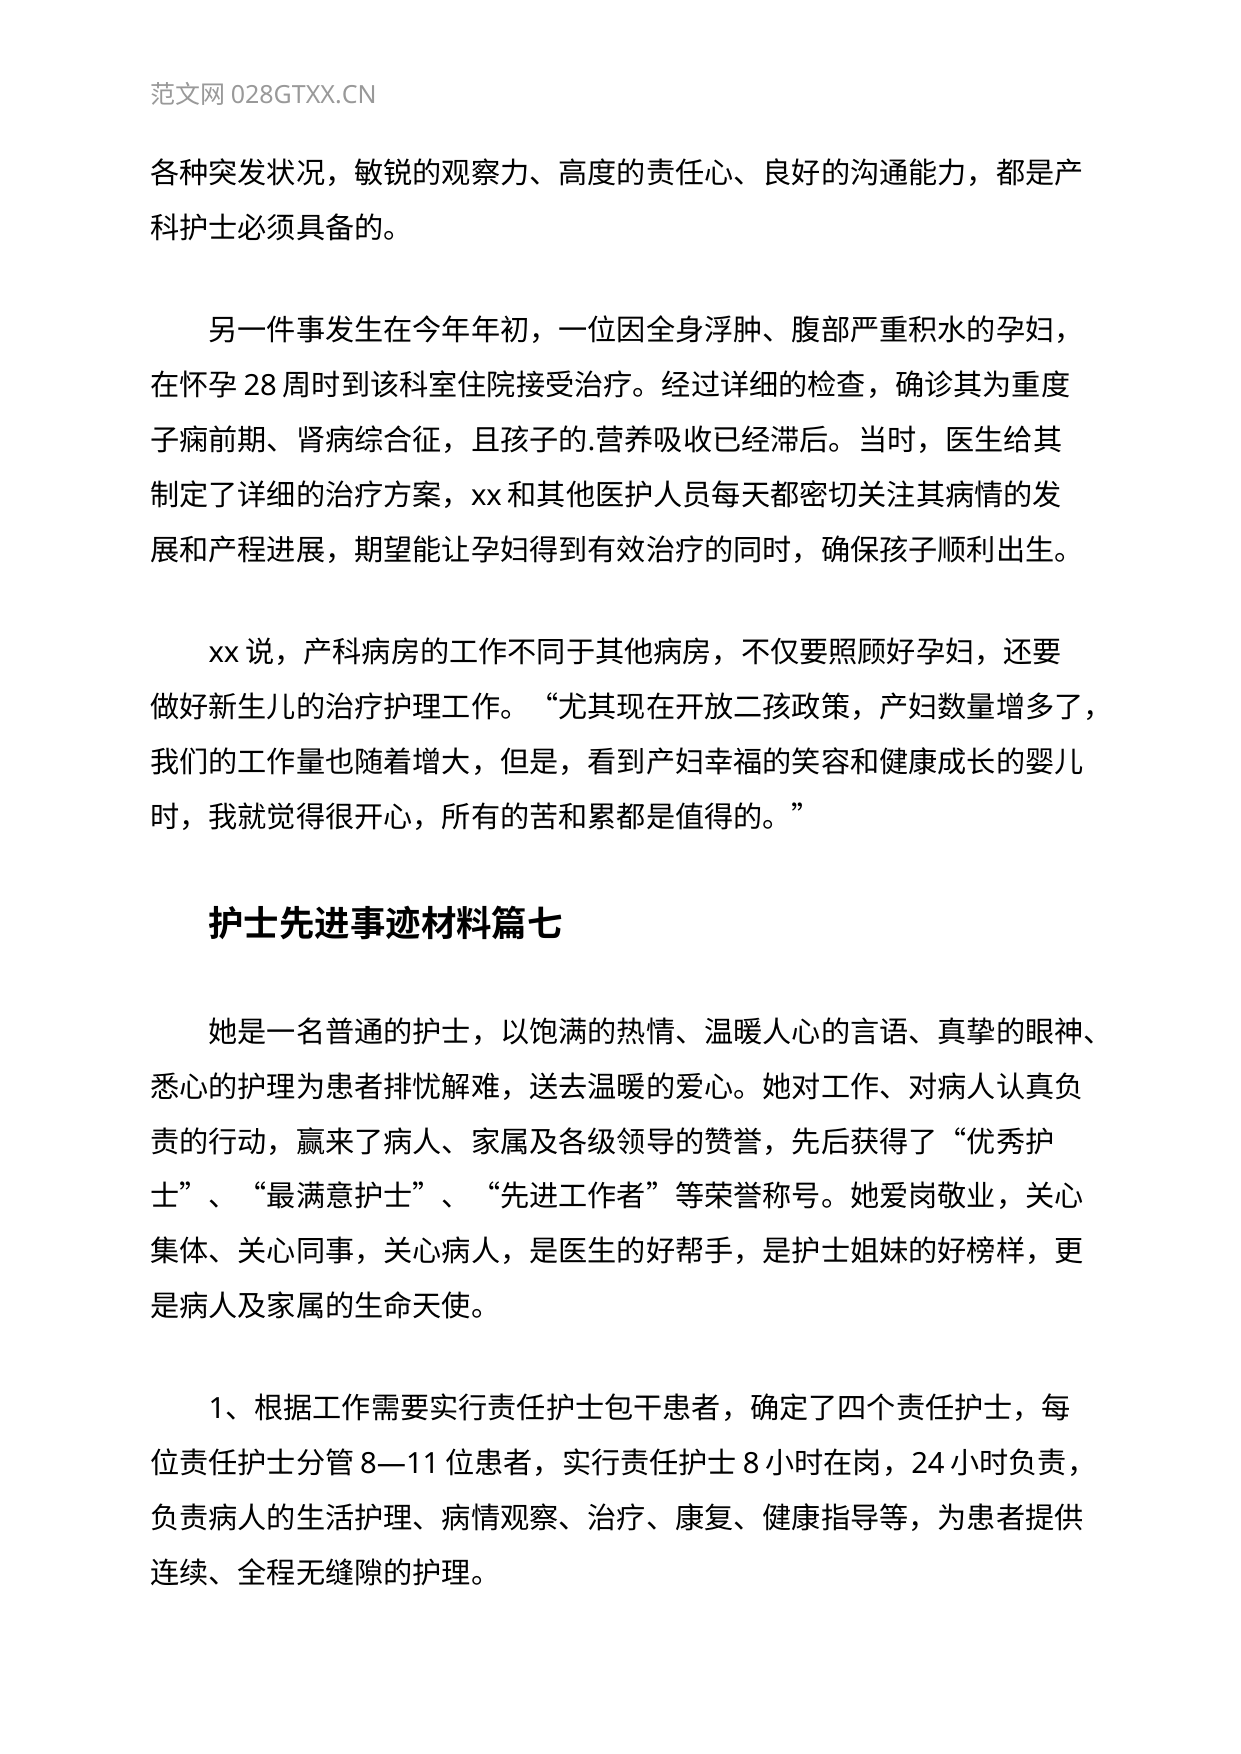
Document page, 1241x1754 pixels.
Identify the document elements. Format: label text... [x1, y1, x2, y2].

text xx说，产科病房的工作不同于其他病房，不仅要照顾好孕妇，还要做好新生儿的治疗护理工作。“尤其现在开放二孩政策，产妇数量增多了，我们的工作量也随着增大，但是，看到产妇幸福的笑容和健康成长的婴儿时，我就觉得很开心，所有的苦和累都是值得的。” [150, 628, 1090, 835]
text 护士先进事迹材料篇七 [150, 895, 1090, 946]
text 另一件事发生在今年年初，一位因全身浮肿、腹部严重积水的孕妇，在怀孕28周时到该科室住院接受治疗。经过详细的检查，确诊其为重度子痫前期、肾病综合征，且孩子的.营养吸收已经滞后。当时，医生给其制定了详细的治疗方案，xx和其他医护人员每天都密切关注其病情的发展和产程进展，期望能让孕妇得到有效治疗的同时，确保孩子顺利出生。 [150, 307, 1090, 569]
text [150, 150, 1090, 247]
text 1、根据工作需要实行责任护士包干患者，确定了四个责任护士，每位责任护士分管8—11位患者，实行责任护士8小时在岗，24小时负责，负责病人的生活护理、病情观察、治疗、康复、健康指导等，为患者提供连续、全程无缝隙的护理。 [150, 1384, 1090, 1592]
text 她是一名普通的护士，以饱满的热情、温暖人心的言语、真挚的眼神、悉心的护理为患者排忧解难，送去温暖的爱心。她对工作、对病人认真负责的行动，赢来了病人、家属及各级领导的赞誉，先后获得了“优秀护士”、“最满意护士”、“先进工作者”等荣誉称号。她爱岗敬业，关心集体、关心同事，关心病人，是医生的好帮手，是护士姐妹的好榜样，更是病人及家属的生命天使。 [150, 1008, 1090, 1325]
